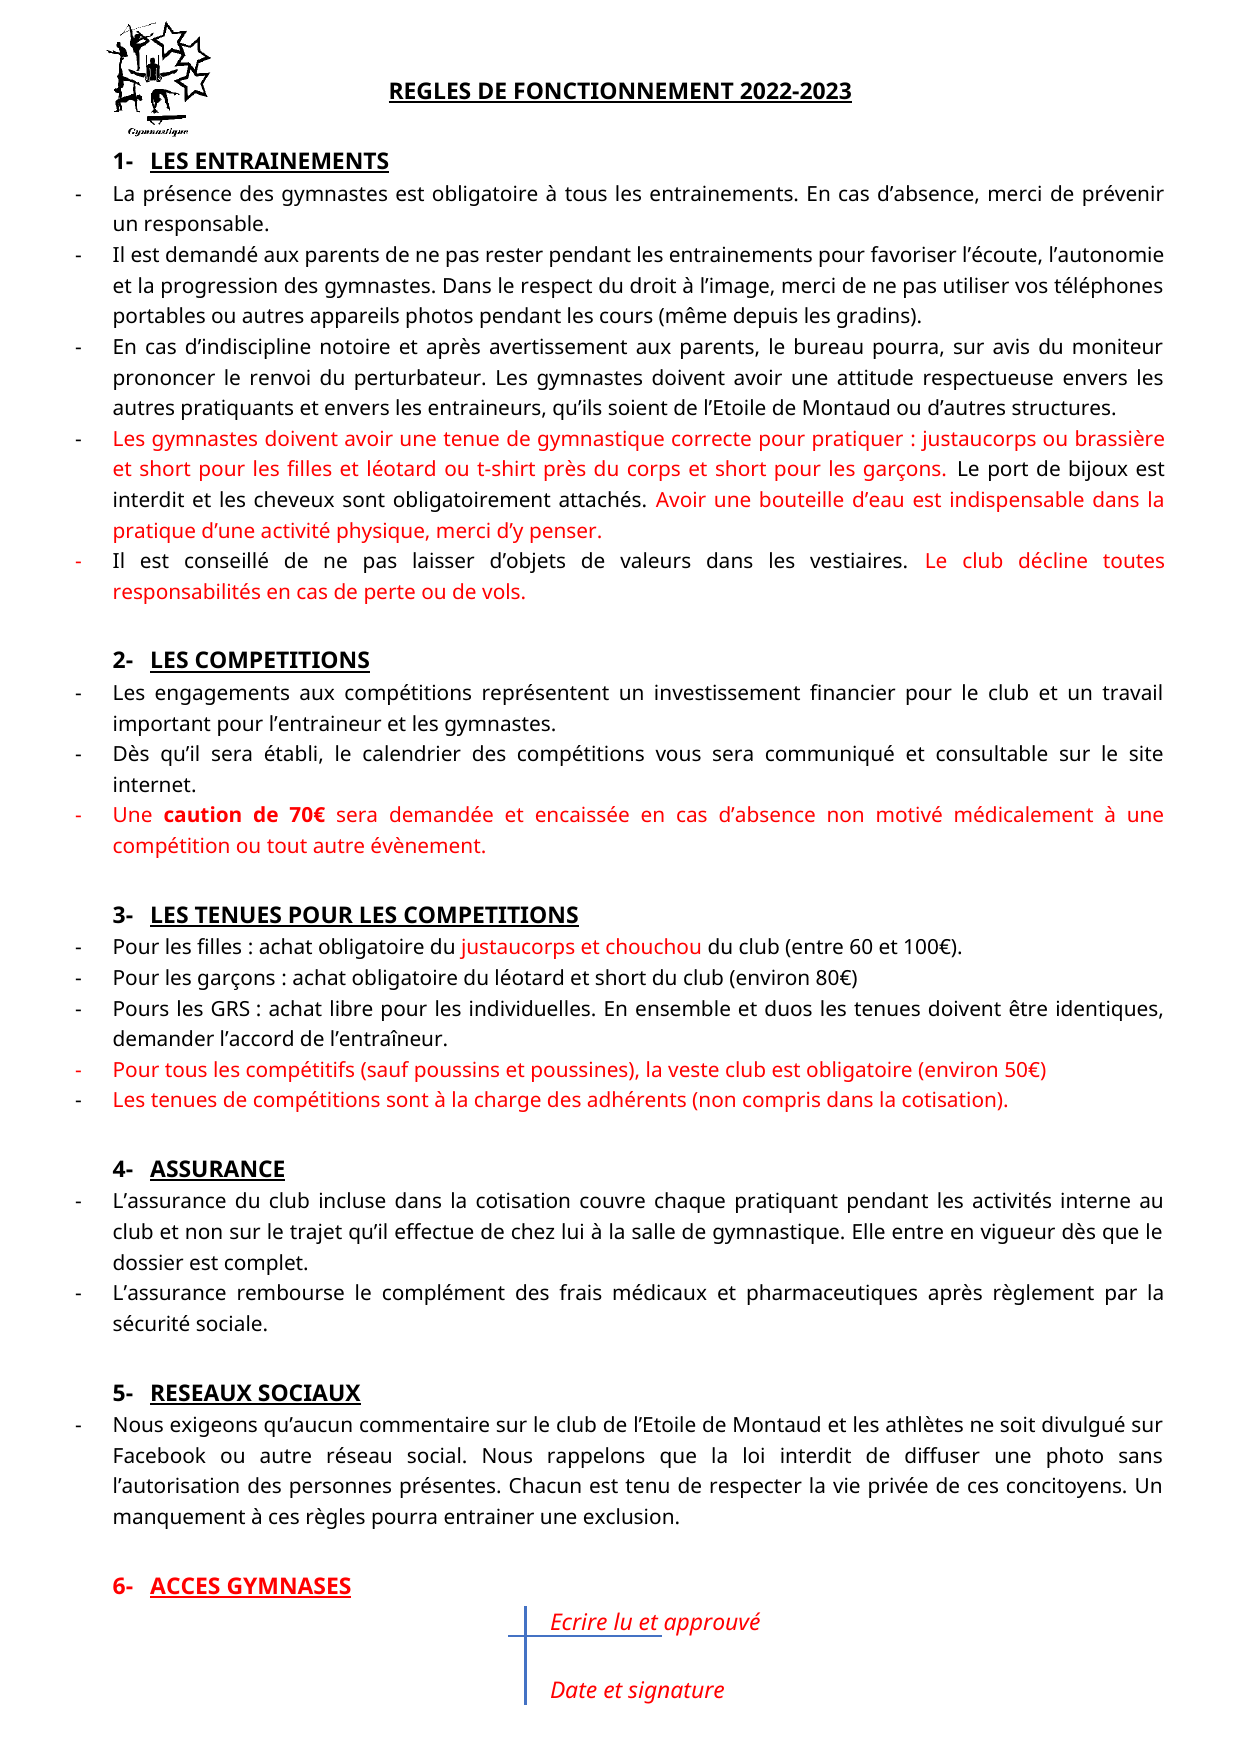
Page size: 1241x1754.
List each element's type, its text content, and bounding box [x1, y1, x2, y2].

list Les tenues de compétitions sont à la charge des adhérents (non compris dans la cotisation). [75, 1086, 1165, 1114]
list Les gymnastes doivent avoir une tenue de gymnastique correcte pour pratiquer : justaucorps ou brassière et short pour les filles et léotard ou t-shirt près du corps et short pour les garçons. Le port de bijoux est interdit et les cheveux sont obligatoirement attachés. Avoir une bouteille d’eau est indispensable dans la pratique d’une activité physique, merci d’y penser. [75, 424, 1165, 544]
list Une caution de 70€ sera demandée et encaissée en cas d’absence non motivé médicalement à une compétition ou tout autre évènement. [75, 801, 1165, 860]
list Pours les GRS : achat libre pour les individuelles. En ensemble et duos les tenues doivent être identiques, demander l’accord de l’entraîneur. [75, 994, 1165, 1053]
list Dès qu’il sera établi, le calendrier des compétitions vous sera communiqué et consultable sur le site internet. [75, 739, 1165, 798]
list LES ENTRAINEMENTS [112, 145, 1165, 176]
list RESEAUX SOCIAUX [112, 1377, 1165, 1408]
list LES TENUES POUR LES COMPETITIONS [112, 899, 1165, 930]
list La présence des gymnastes est obligatoire à tous les entrainements. En cas d’absence, merci de prévenir un responsable. [75, 179, 1165, 238]
list Il est demandé aux parents de ne pas rester pendant les entrainements pour favoriser l’écoute, l’autonomie et la progression des gymnastes. Dans le respect du droit à l’image, merci de ne pas utiliser vos téléphones portables ou autres appareils photos pendant les cours (même depuis les gradins). [75, 240, 1165, 330]
list L’assurance du club incluse dans la cotisation couvre chaque pratiquant pendant les activités interne au club et non sur le trajet qu’il effectue de chez lui à la salle de gymnastique. Elle entre en vigueur dès que le dossier est complet. [75, 1187, 1165, 1276]
list Les engagements aux compétitions représentent un investissement financier pour le club et un travail important pour l’entraineur et les gymnastes. [75, 678, 1165, 737]
list L’assurance rembourse le complément des frais médicaux et pharmaceutiques après règlement par la sécurité sociale. [75, 1278, 1165, 1338]
list Pour tous les compétitifs (sauf poussins et poussines), la veste club est obligatoire (environ 50€) [75, 1055, 1165, 1083]
list En cas d’indiscipline notoire et après avertissement aux parents, le bureau pourra, sur avis du moniteur prononcer le renvoi du perturbateur. Les gymnastes doivent avoir une attitude respectueuse envers les autres pratiquants et envers les entraineurs, qu’ils soient de l’Etoile de Montaud ou d’autres structures. [75, 332, 1165, 422]
picture [104, 106, 213, 138]
text REGLES DE FONCTIONNEMENT 2022-2023 [75, 75, 1165, 106]
list Pour les garçons : achat obligatoire du léotard et short du club (environ 80€) [75, 963, 1165, 991]
list ACCES GYMNASES [112, 1569, 1165, 1601]
list Pour les filles : achat obligatoire du justaucorps et chouchou du club (entre 60 et 100€). [75, 932, 1165, 961]
list Nous exigeons qu’aucun commentaire sur le club de l’Etoile de Montaud et les athlètes ne soit divulgué sur Facebook ou autre réseau social. Nous rappelons que la loi interdit de diffuser une photo sans l’autorisation des personnes présentes. Chacun est tenu de respecter la vie privée de ces concitoyens. Un manquement à ces règles pourra entrainer une exclusion. [75, 1410, 1165, 1531]
list Il est conseillé de ne pas laisser d’objets de valeurs dans les vestiaires. Le club décline toutes responsabilités en cas de perte ou de vols. [75, 546, 1165, 605]
list LES COMPETITIONS [112, 644, 1165, 676]
list ASSURANCE [112, 1153, 1165, 1184]
picture [104, 18, 213, 75]
